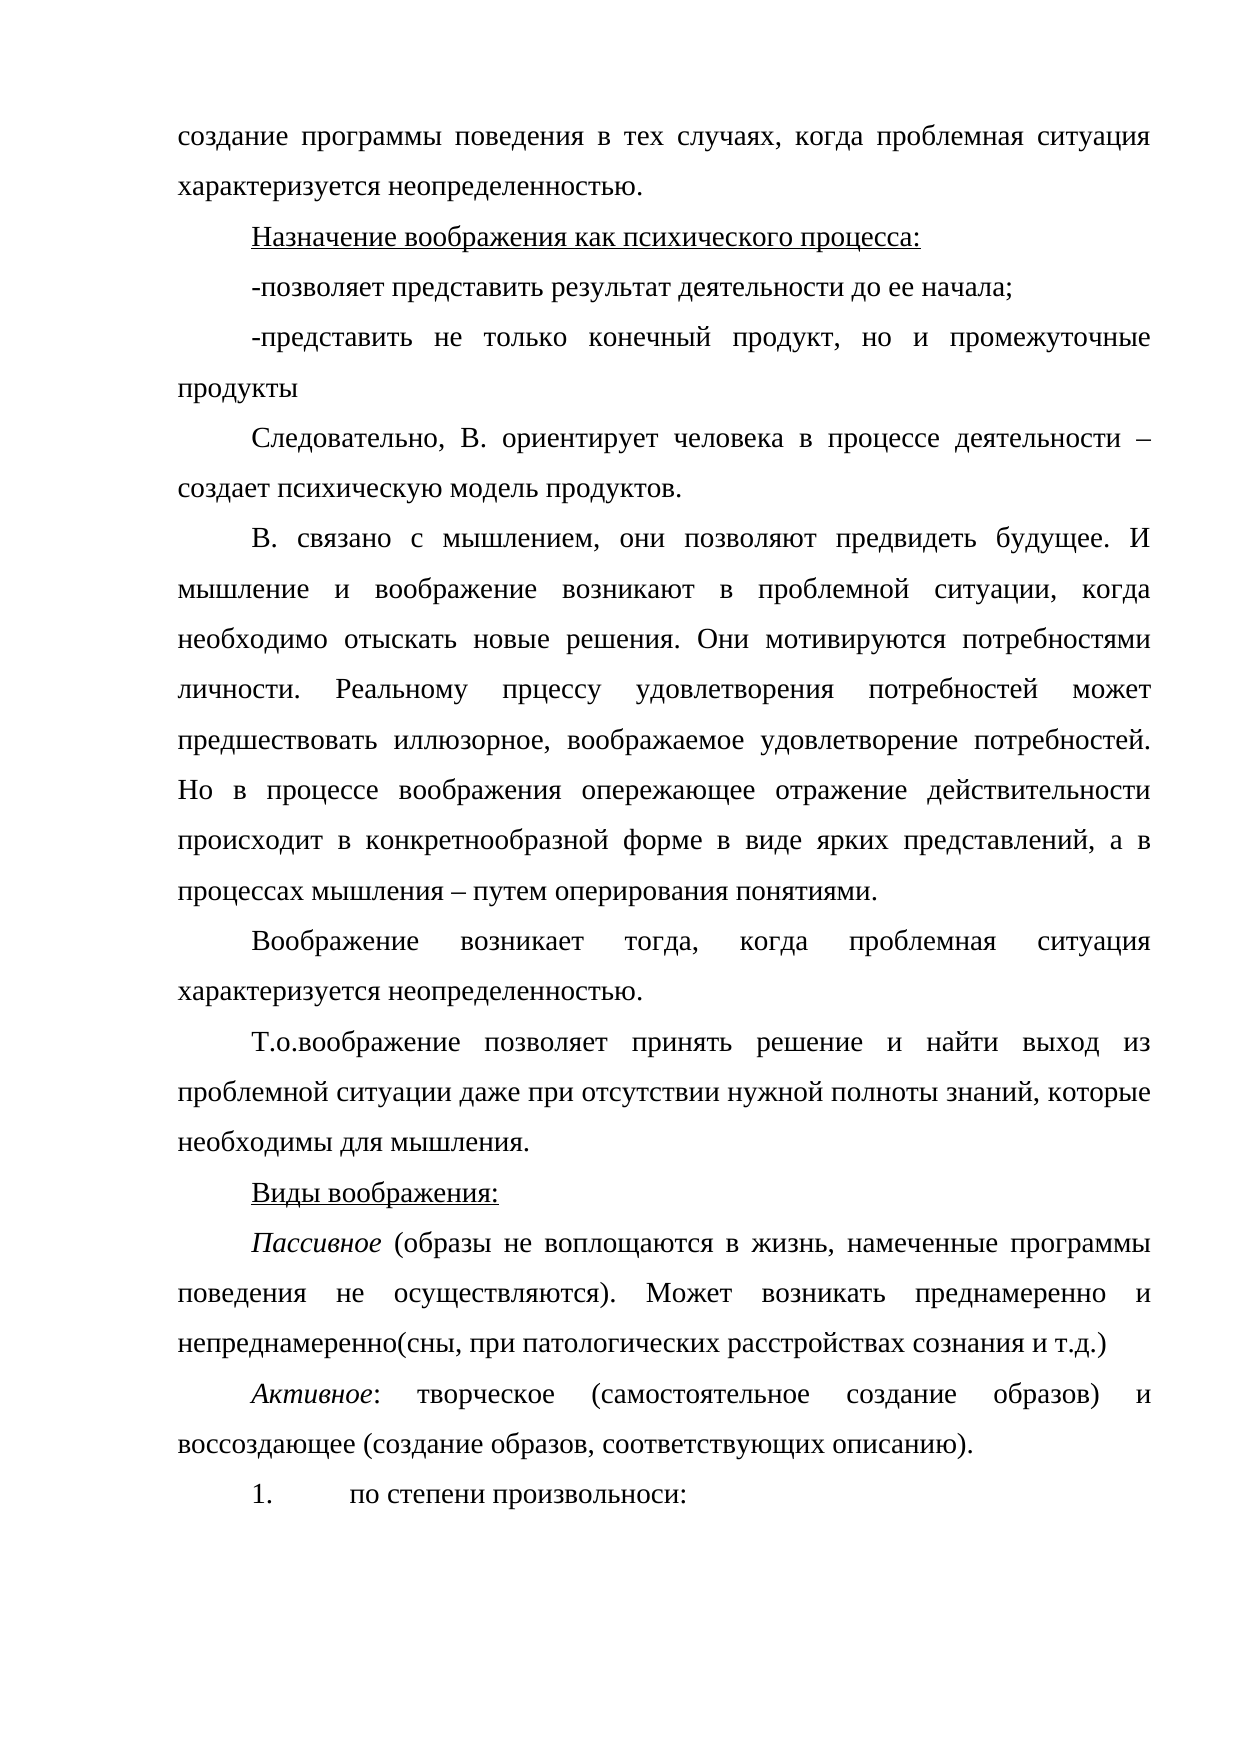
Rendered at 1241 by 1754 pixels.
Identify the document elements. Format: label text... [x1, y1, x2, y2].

text В. связано с мышлением, они позволяют предвидеть будущее. И мышление и воображение возникают в проблемной ситуации, когда необходимо отыскать новые решения. Они мотивируются потребностями личности. Реальному прцессу удовлетворения потребностей может предшествовать иллюзорное, воображаемое удовлетворение потребностей. Но в процессе воображения опережающее отражение действительности происходит в конкретнообразной форме в виде ярких представлений, а в процессах мышления – путем оперирования понятиями. [177, 521, 1152, 906]
text -позволяет представить результат деятельности до ее начала; [177, 269, 1152, 303]
text Т.о.воображение позволяет принять решение и найти выход из проблемной ситуации даже при отсутствии нужной полноты знаний, которые необходимы для мышления. [177, 1024, 1152, 1158]
list по степени произвольноси: [177, 1477, 1152, 1510]
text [177, 118, 1152, 202]
text -представить не только конечный продукт, но и промежуточные продукты [177, 319, 1152, 403]
text Активное: творческое (самостоятельное создание образов) и воссоздающее (создание образов, соответствующих описанию). [177, 1376, 1152, 1460]
text Виды воображения: [177, 1175, 1152, 1208]
text Следовательно, В. ориентирует человека в процессе деятельности – создает психическую модель продуктов. [177, 420, 1152, 504]
text Назначение воображения как психического процесса: [177, 219, 1152, 252]
text Воображение возникает тогда, когда проблемная ситуация характеризуется неопределенностью. [177, 923, 1152, 1007]
text Пассивное (образы не воплощаются в жизнь, намеченные программы поведения не осуществляются). Может возникать преднамеренно и непреднамеренно(сны, при патологических расстройствах сознания и т.д.) [177, 1225, 1152, 1359]
